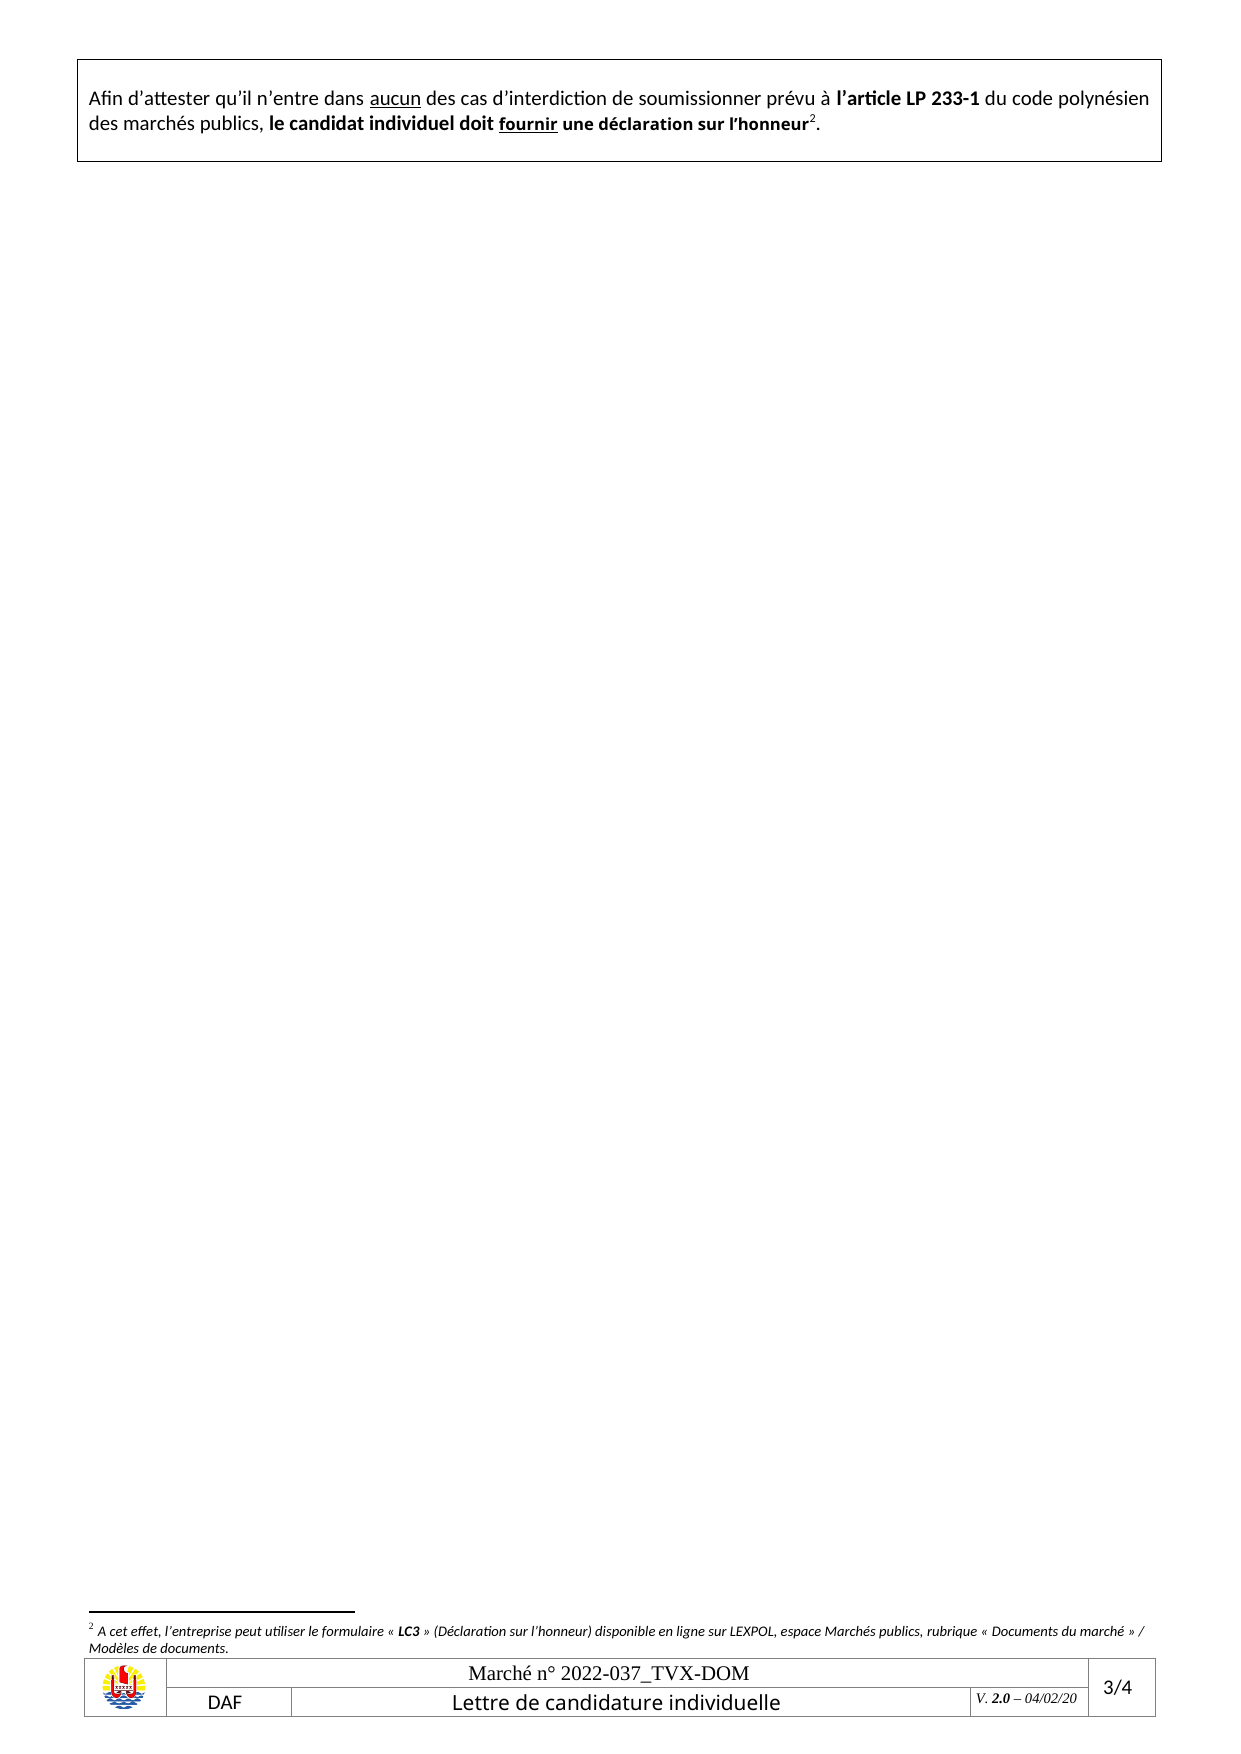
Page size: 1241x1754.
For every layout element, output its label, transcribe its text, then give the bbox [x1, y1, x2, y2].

picture [101, 1664, 147, 1711]
table_cell Afin d’attester qu’il n’entre dans aucun des cas d’interdiction de soumissionner prévu à l’article LP 233-1 du code polynésien des marchés publics, le candidat individuel doit fournir une déclaration sur l’honneur. [78, 60, 1161, 161]
